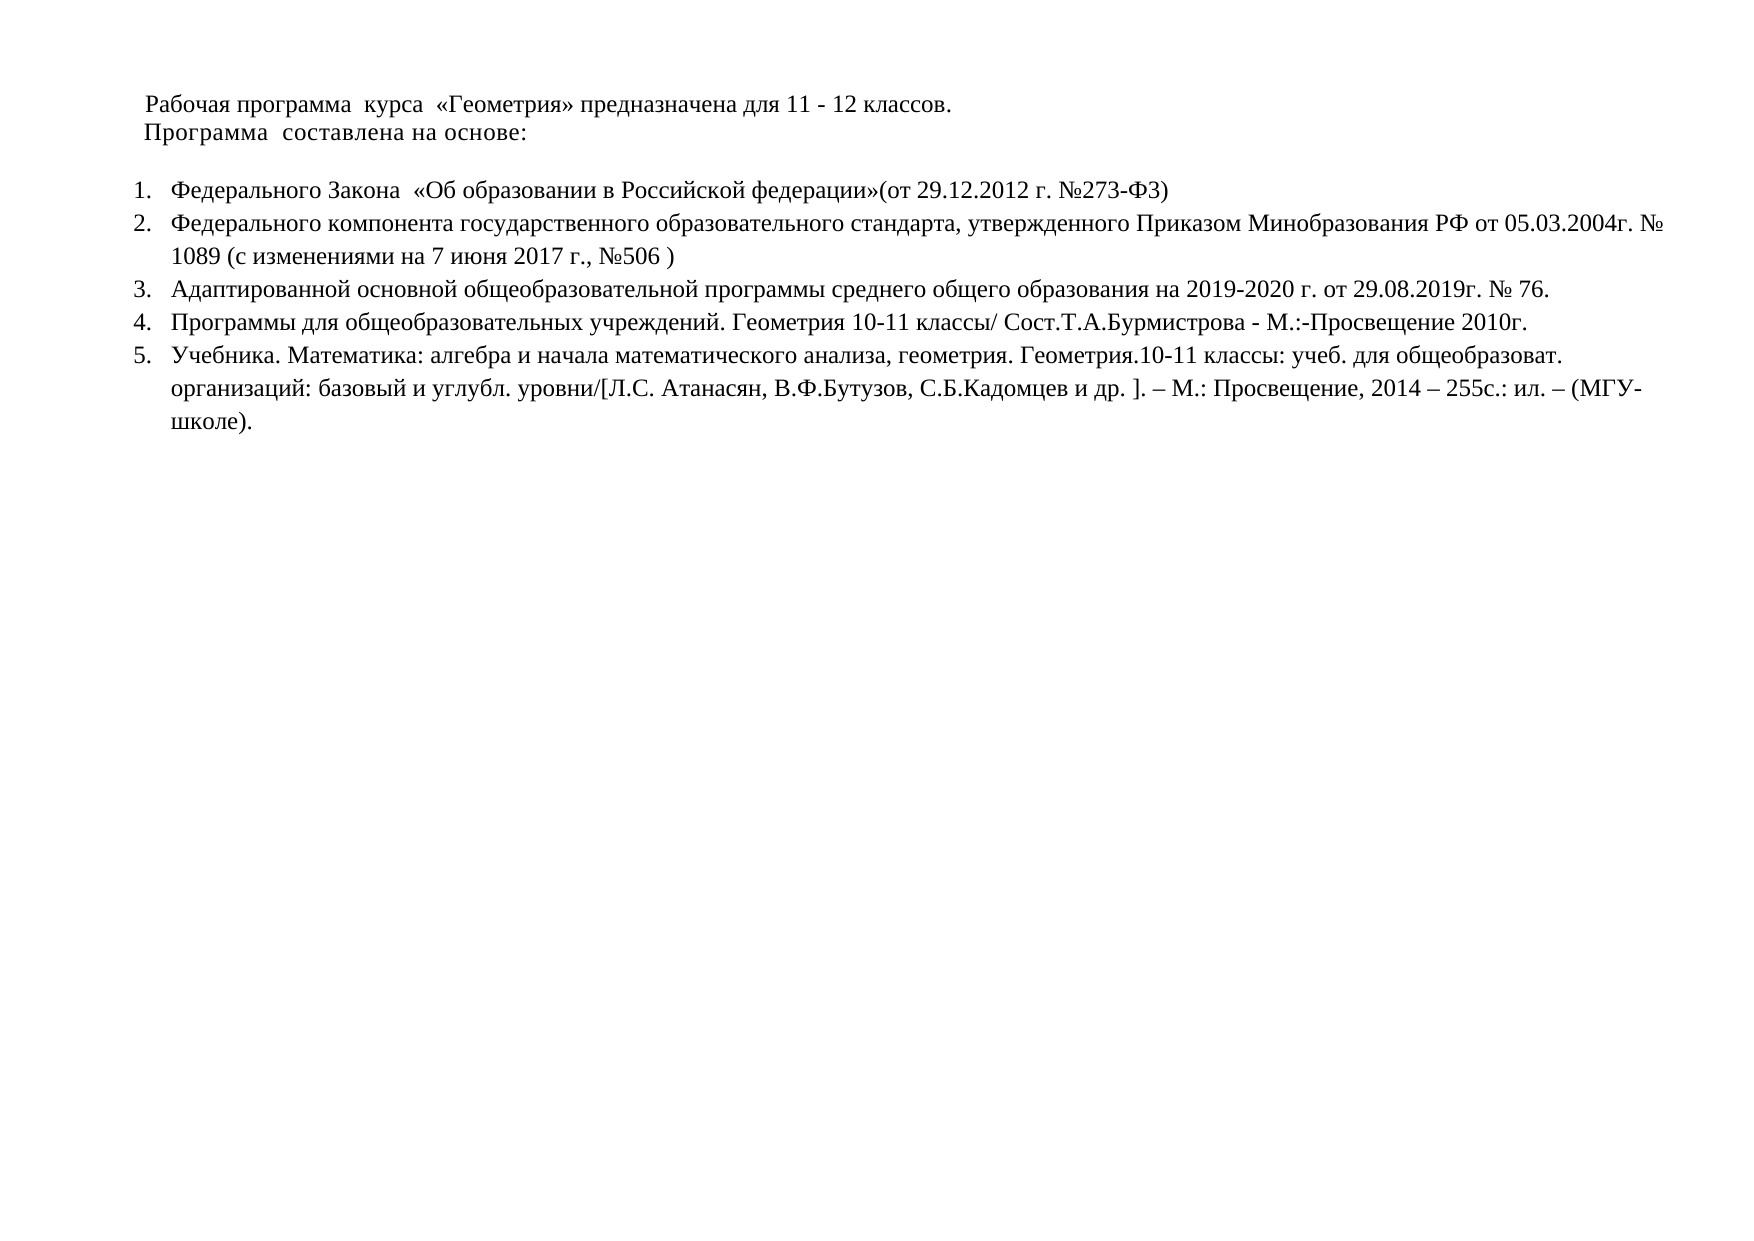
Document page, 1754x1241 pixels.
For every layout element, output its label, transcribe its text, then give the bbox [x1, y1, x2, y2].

list Федерального компонента государственного образовательного стандарта, утвержденного Приказом Минобразования РФ от 05.03.2004г. № 1089 (с изменениями на 7 июня 2017 г., №506 ) [133, 208, 1665, 270]
list Адаптированной основной общеобразовательной программы среднего общего образования на 2019-2020 г. от 29.08.2019г. № 76. [133, 274, 1665, 303]
text Рабочая программа курса «Геометрия» предназначена для 11 - 12 классов. [89, 89, 1665, 117]
text Программа составлена на основе: [89, 117, 1665, 146]
list Учебника. Математика: алгебра и начала математического анализа, геометрия. Геометрия.10-11 классы: учеб. для общеобразоват. организаций: базовый и углубл. уровни/[Л.С. Атанасян, В.Ф.Бутузов, С.Б.Кадомцев и др. ]. – М.: Просвещение, 2014 – 255с.: ил. – (МГУ-школе). [133, 340, 1665, 435]
list Федерального Закона «Об образовании в Российской федерации»(от 29.12.2012 г. №273-Ф3) [133, 175, 1665, 204]
list Программы для общеобразовательных учреждений. Геометрия 10-11 классы/ Сост.Т.А.Бурмистрова - М.:-Просвещение 2010г. [133, 307, 1665, 336]
